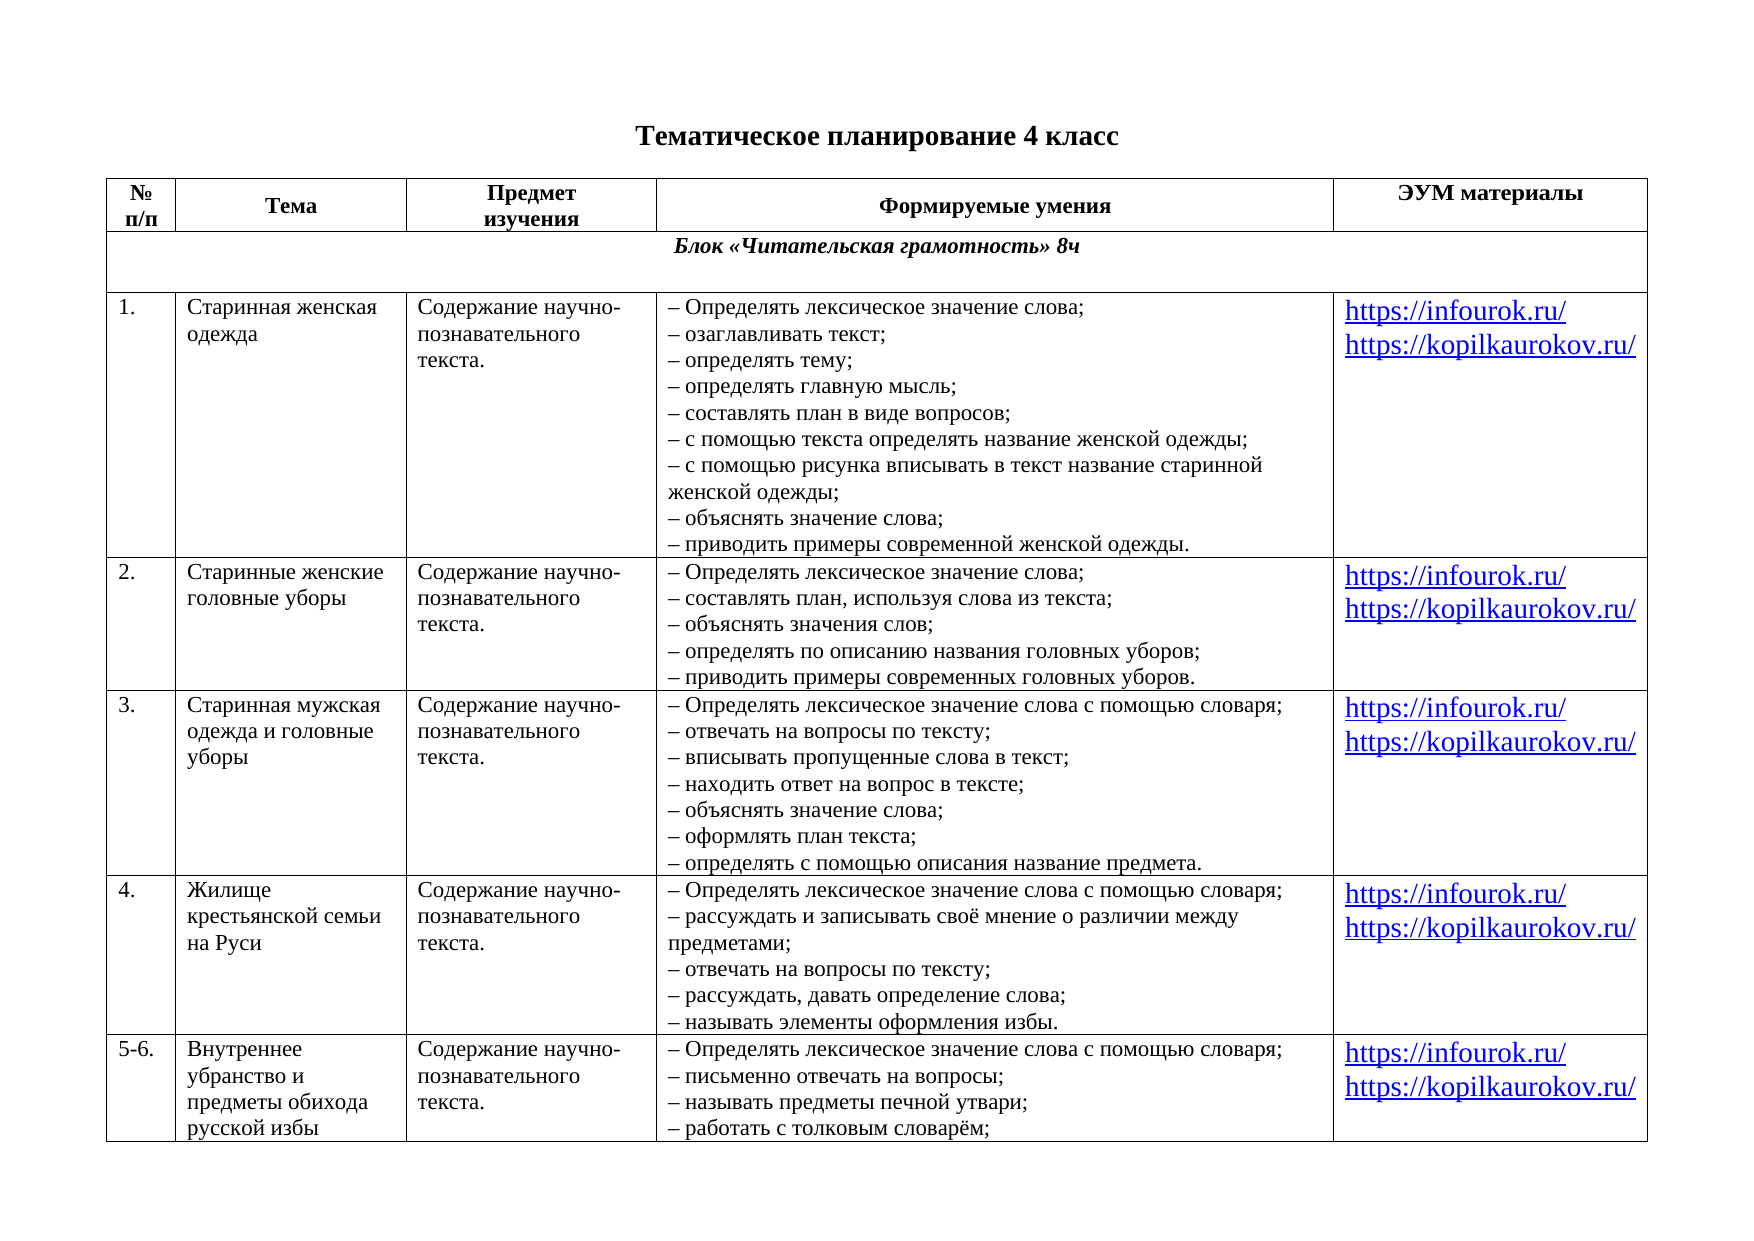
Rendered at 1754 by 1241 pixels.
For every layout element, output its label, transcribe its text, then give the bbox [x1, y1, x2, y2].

table_cell https://infourok.ru/ https://kopilkaurokov.ru/ [1334, 876, 1647, 1034]
table_cell Жилище крестьянской семьи на Руси [176, 876, 406, 1034]
table_cell – Определять лексическое значение слова; – озаглавливать текст; – определять тему; – определять главную мысль; – составлять план в виде вопросов; – с помощью текста определять название женской одежды; – с помощью рисунка вписывать в текст название старинной женской одежды; – объяснять значение слова; – приводить примеры современной женской одежды. [657, 293, 1333, 557]
table_cell 2. [107, 558, 175, 689]
table_cell – Определять лексическое значение слова; – составлять план, используя слова из текста; – объяснять значения слов; – определять по описанию названия головных уборов; – приводить примеры современных головных уборов. [657, 558, 1333, 689]
table_cell https://infourok.ru/ https://kopilkaurokov.ru/ [1334, 293, 1647, 557]
table_cell 1. [107, 293, 175, 557]
table_cell – Определять лексическое значение слова с помощью словаря; – рассуждать и записывать своё мнение о различии между предметами; – отвечать на вопросы по тексту; – рассуждать, давать определение слова; – называть элементы оформления избы. [657, 876, 1333, 1034]
table_cell https://infourok.ru/ https://kopilkaurokov.ru/ [1334, 558, 1647, 689]
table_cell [657, 1035, 1333, 1141]
table_cell 5-6. [107, 1035, 175, 1141]
table_header ЭУМ материалы [1334, 179, 1647, 231]
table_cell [1334, 1035, 1647, 1141]
table_cell Содержание научно-познавательного текста. [407, 293, 656, 557]
table_cell – Определять лексическое значение слова с помощью словаря; – отвечать на вопросы по тексту; – вписывать пропущенные слова в текст; – находить ответ на вопрос в тексте; – объяснять значение слова; – оформлять план текста; – определять с помощью описания название предмета. [657, 691, 1333, 875]
table_cell Старинная мужская одежда и головные уборы [176, 691, 406, 875]
table_cell 4. [107, 876, 175, 1034]
table_header Тема [176, 179, 406, 231]
table_header Предмет изучения [407, 179, 656, 231]
table_header Формируемые умения [657, 179, 1333, 231]
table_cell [176, 1035, 406, 1141]
table_cell Содержание научно-познавательного текста. [407, 691, 656, 875]
table_cell https://infourok.ru/ https://kopilkaurokov.ru/ [1334, 691, 1647, 875]
table_cell Содержание научно-познавательного текста. [407, 876, 656, 1034]
text Тематическое планирование 4 класс [118, 118, 1636, 152]
table_cell Старинные женские головные уборы [176, 558, 406, 689]
table_cell 3. [107, 691, 175, 875]
table_cell Содержание научно-познавательного текста. [407, 558, 656, 689]
table_header № п/п [107, 179, 175, 231]
table_cell Старинная женская одежда [176, 293, 406, 557]
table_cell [407, 1035, 656, 1141]
table_cell Блок «Читательская грамотность» 8ч [107, 232, 1647, 292]
